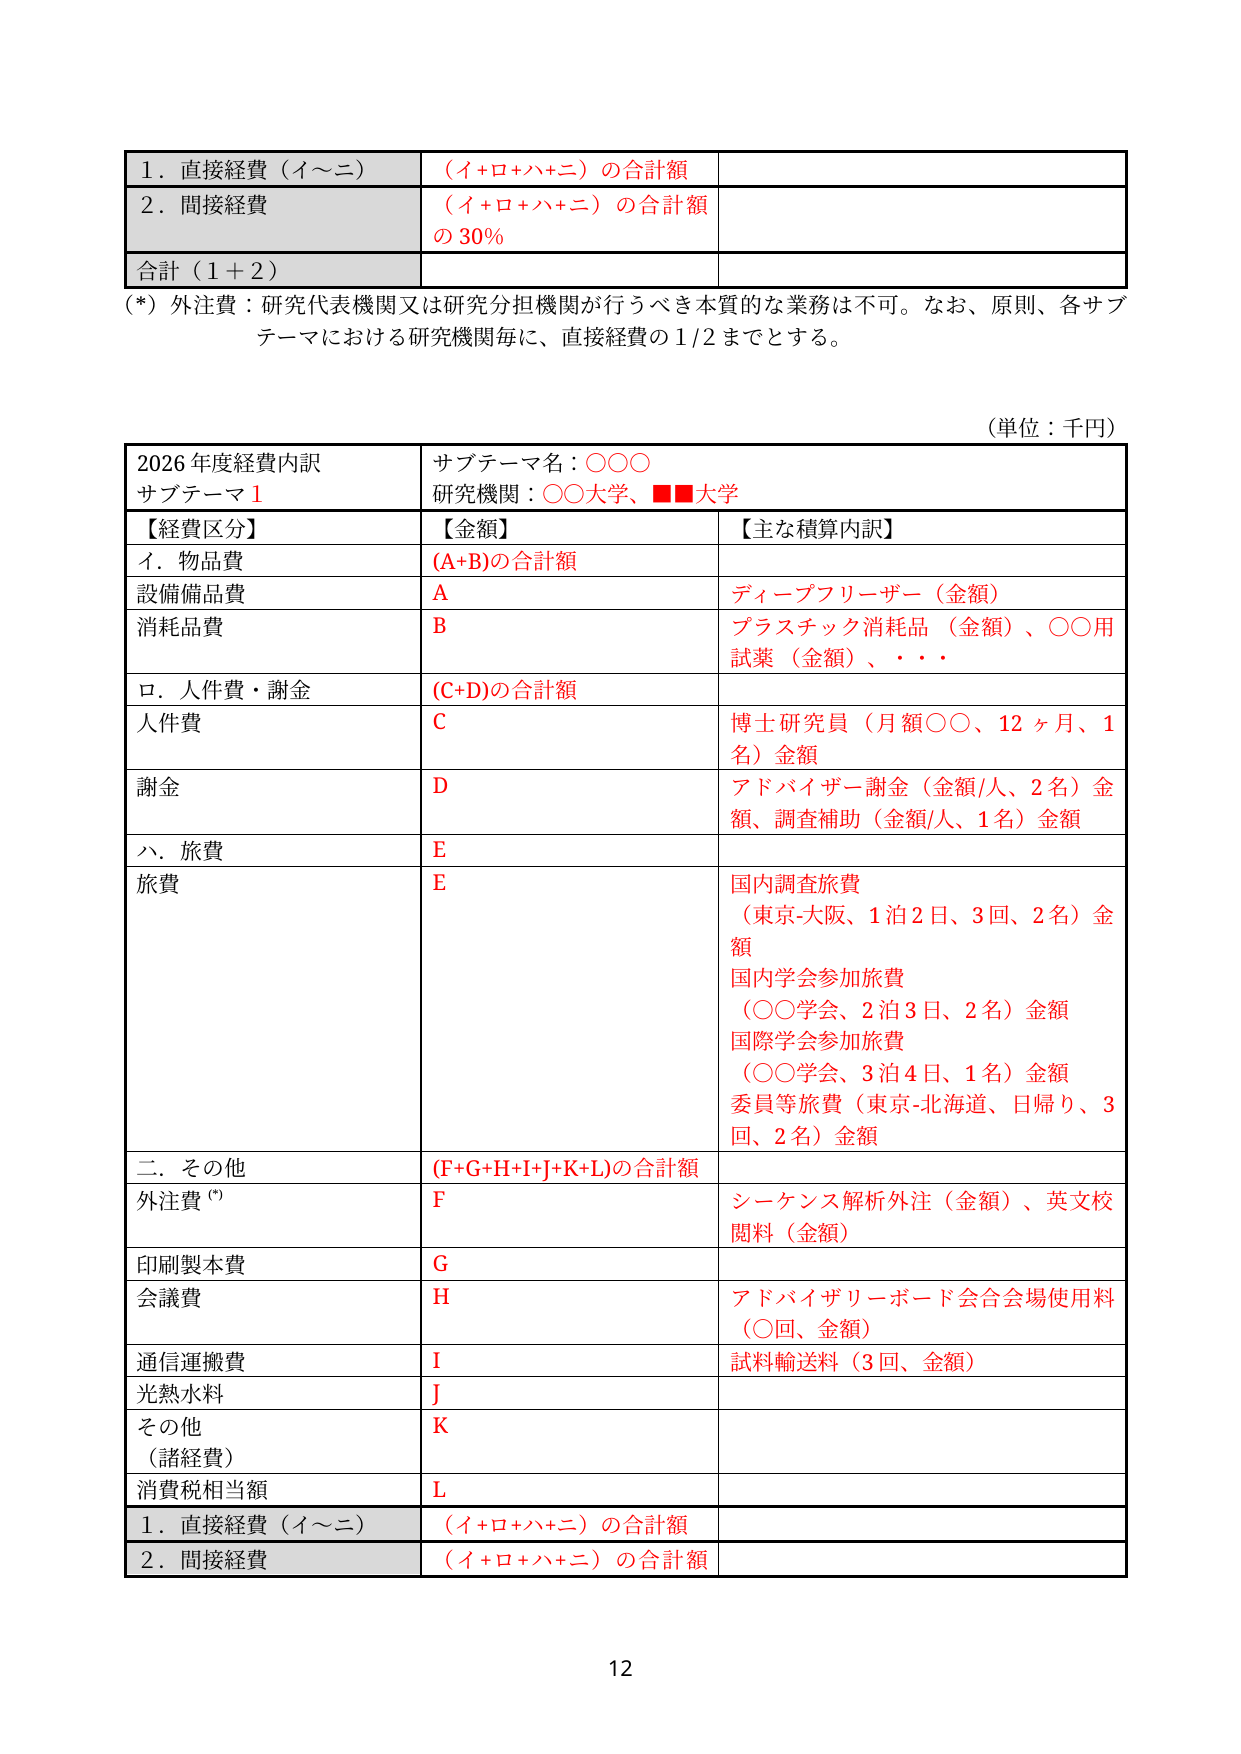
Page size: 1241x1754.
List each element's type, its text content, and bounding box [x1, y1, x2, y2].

table_cell E [422, 835, 718, 866]
table_cell [719, 1410, 1125, 1473]
text （*）外注費：研究代表機関又は研究分担機関が行うべき本質的な業務は不可。なお、原則、各サブテーマにおける研究機関毎に、直接経費の１/２までとする。 [112, 289, 1128, 352]
table_cell G [422, 1248, 718, 1280]
table_header サブテーマ名：○○○ 研究機関：○○大学、■■大学 [422, 446, 1125, 509]
table_cell 通信運搬費 [127, 1345, 420, 1376]
table_cell K [422, 1410, 718, 1473]
text （単位：千円） [112, 411, 1128, 443]
table_cell 印刷製本費 [127, 1248, 420, 1280]
table_cell [719, 254, 1125, 286]
table_cell イ．物品費 [127, 545, 420, 576]
table_cell その他 （諸経費） [127, 1410, 420, 1473]
table_cell １．直接経費（イ～ニ） [127, 153, 420, 185]
table_cell １．直接経費（イ～ニ） [127, 1508, 420, 1540]
table_cell 外注費 (*) [127, 1184, 420, 1247]
table_cell F [422, 1184, 718, 1247]
table_cell C [422, 706, 718, 769]
table_header 2026年度経費内訳 サブテーマ１ [127, 446, 420, 509]
table_cell ２．間接経費 [127, 1543, 420, 1574]
table_cell 博士研究員（月額○○、12ヶ月、1名）金額 [719, 706, 1125, 769]
table_cell 二．その他 [127, 1152, 420, 1183]
table_cell 合計（１＋２） [127, 254, 420, 286]
table_cell ロ．人件費・謝金 [127, 674, 420, 705]
table_cell [719, 1377, 1125, 1409]
table_cell ディープフリーザー（金額） [719, 577, 1125, 609]
table_cell 消耗品費 [127, 610, 420, 673]
table_cell 試料輸送料（3回、金額） [719, 1345, 1125, 1376]
table_cell H [422, 1281, 718, 1344]
table_cell [719, 1474, 1125, 1505]
table_cell [719, 545, 1125, 576]
table_cell プラスチック消耗品 （金額）、○○用試薬 （金額）、・・・ [719, 610, 1125, 673]
table_cell 設備備品費 [127, 577, 420, 609]
table_cell （イ+ロ+ハ+ニ）の合計額 [422, 153, 718, 185]
table_cell 【金額】 [422, 512, 718, 543]
table_cell (F+G+H+I+J+K+L)の合計額 [422, 1152, 718, 1183]
table_cell [719, 188, 1125, 251]
table_cell 国内調査旅費 （東京-大阪、1泊2日、3回、2名）金額 国内学会参加旅費 （○○学会、2泊3日、2名）金額 国際学会参加旅費 （○○学会、3泊4日、1名）金額 委員等旅費（東京-北海道、日帰り、3回、2名）金額 [719, 867, 1125, 1151]
table_cell [719, 1543, 1125, 1574]
table_cell （イ+ロ+ハ+ニ）の合計額の30％ [422, 188, 718, 251]
table_cell B [422, 610, 718, 673]
table_cell (C+D)の合計額 [422, 674, 718, 705]
table_cell 【経費区分】 [127, 512, 420, 543]
table_cell アドバイザー謝金（金額/人、2名）金額、調査補助（金額/人、1名）金額 [719, 770, 1125, 833]
table_cell [422, 254, 718, 286]
table_cell ハ．旅費 [127, 835, 420, 866]
table_cell [719, 835, 1125, 866]
table_cell D [422, 770, 718, 833]
table_cell L [422, 1474, 718, 1505]
table_cell 消費税相当額 [127, 1474, 420, 1505]
table_cell A [422, 577, 718, 609]
table_cell 人件費 [127, 706, 420, 769]
table_cell 謝金 [127, 770, 420, 833]
table_cell 【主な積算内訳】 [719, 512, 1125, 543]
table_cell ２．間接経費 [127, 188, 420, 251]
table_cell （イ+ロ+ハ+ニ）の合計額 [422, 1508, 718, 1540]
table_cell 光熱水料 [127, 1377, 420, 1409]
table_cell 会議費 [127, 1281, 420, 1344]
table_cell [719, 1508, 1125, 1540]
table_cell E [422, 867, 718, 1151]
table_cell シーケンス解析外注（金額）、英文校閲料（金額） [719, 1184, 1125, 1247]
table_cell [719, 1248, 1125, 1280]
table_cell 旅費 [127, 867, 420, 1151]
table_cell (A+B)の合計額 [422, 545, 718, 576]
table_cell [719, 1152, 1125, 1183]
table_cell アドバイザリーボード会合会場使用料（○回、金額） [719, 1281, 1125, 1344]
table_cell [719, 153, 1125, 185]
table_cell J [422, 1377, 718, 1409]
table_cell （イ+ロ+ハ+ニ）の合計額の30％ [422, 1543, 718, 1574]
table_cell [719, 674, 1125, 705]
table_cell I [422, 1345, 718, 1376]
